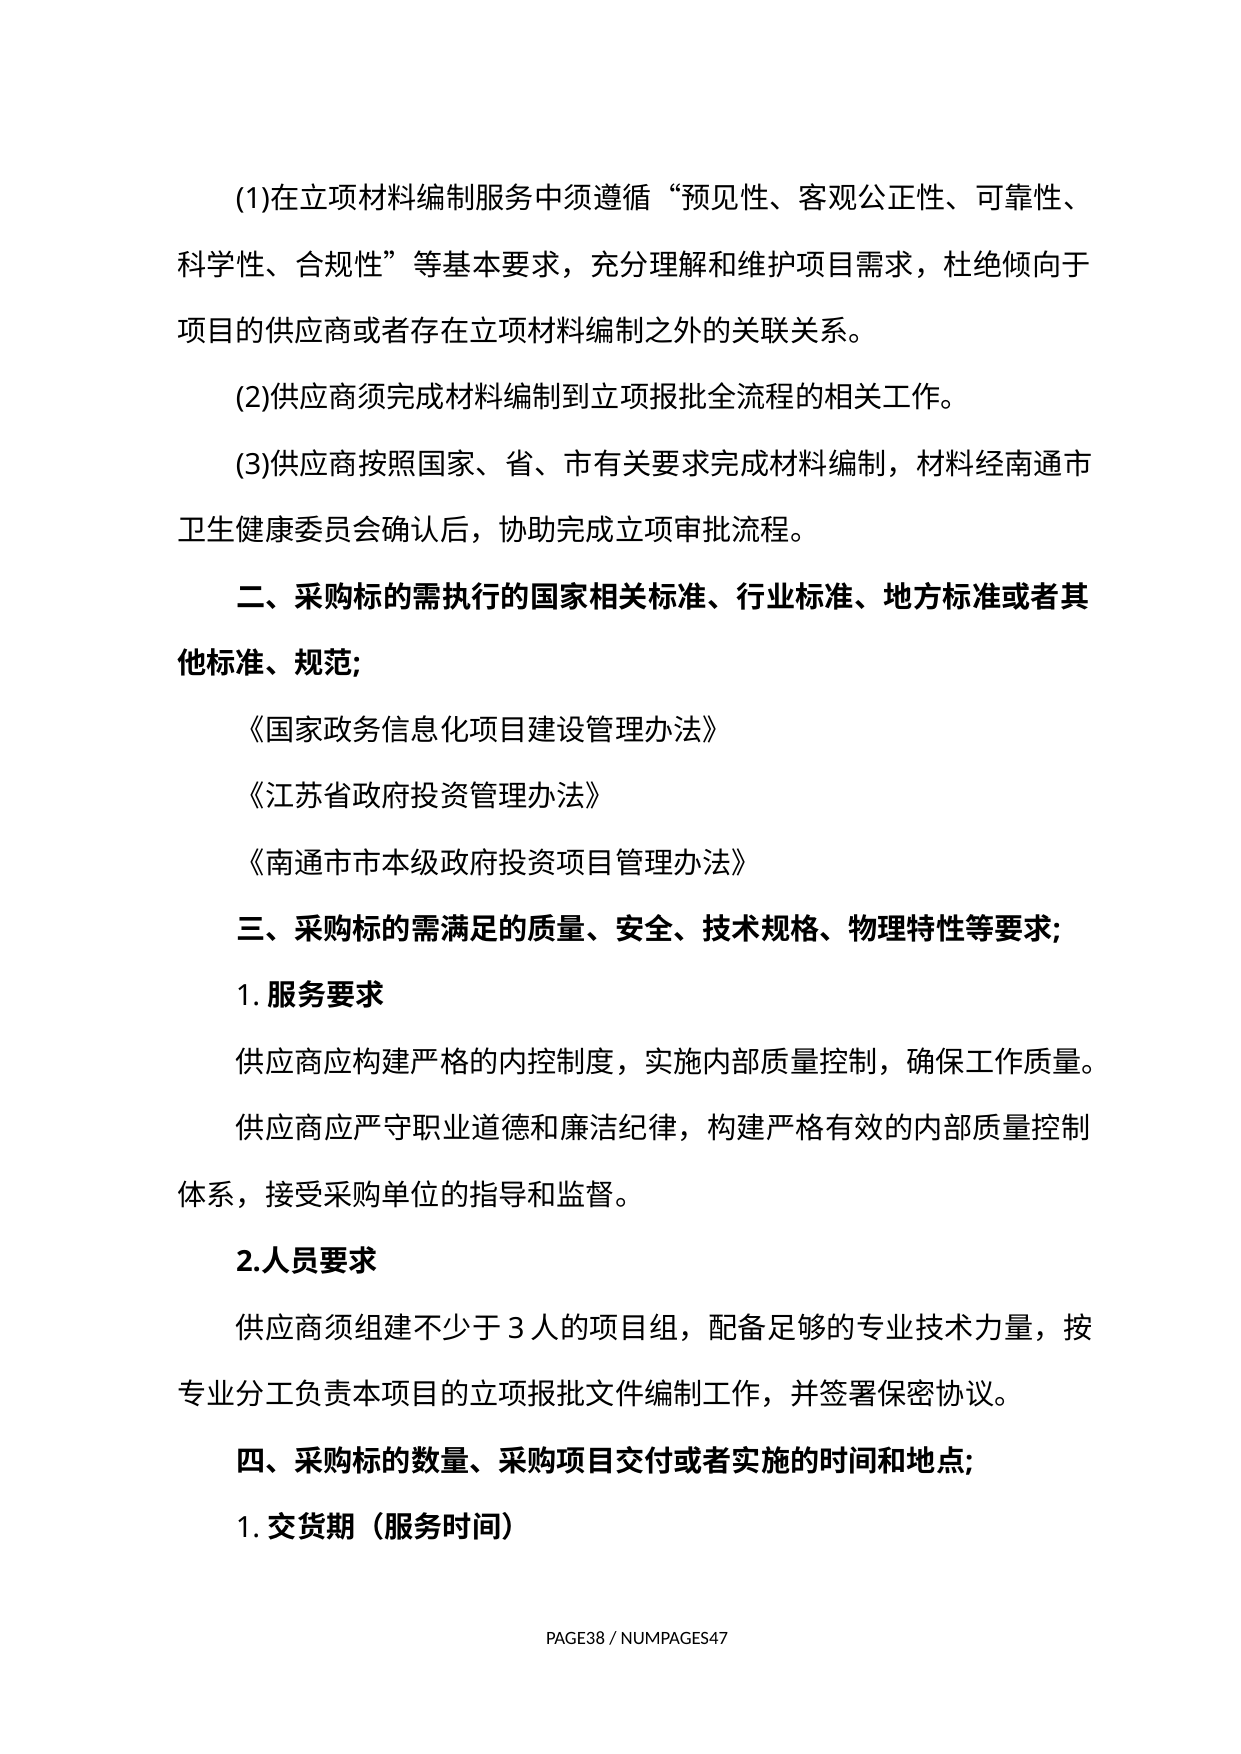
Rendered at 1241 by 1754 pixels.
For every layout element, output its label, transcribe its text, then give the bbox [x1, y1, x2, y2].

text 二、采购标的需执行的国家相关标准、行业标准、地方标准或者其他标准、规范; [177, 561, 1092, 694]
text 1. 服务要求 [177, 960, 1092, 1026]
text (3)供应商按照国家、省、市有关要求完成材料编制，材料经南通市卫生健康委员会确认后，协助完成立项审批流程。 [177, 428, 1092, 561]
text 供应商须组建不少于3人的项目组，配备足够的专业技术力量，按专业分工负责本项目的立项报批文件编制工作，并签署保密协议。 [177, 1292, 1092, 1425]
text (2)供应商须完成材料编制到立项报批全流程的相关工作。 [177, 362, 1092, 428]
text 《江苏省政府投资管理办法》 [177, 761, 1092, 827]
text 《南通市市本级政府投资项目管理办法》 [177, 827, 1092, 893]
text (1)在立项材料编制服务中须遵循“预见性、客观公正性、可靠性、科学性、合规性”等基本要求，充分理解和维护项目需求，杜绝倾向于项目的供应商或者存在立项材料编制之外的关联关系。 [177, 162, 1092, 362]
text 供应商应构建严格的内控制度，实施内部质量控制，确保工作质量。 [177, 1026, 1092, 1093]
text 供应商应严守职业道德和廉洁纪律，构建严格有效的内部质量控制体系，接受采购单位的指导和监督。 [177, 1093, 1092, 1226]
text 1. 交货期（服务时间） [177, 1492, 1092, 1558]
text 三、采购标的需满足的质量、安全、技术规格、物理特性等要求; [177, 893, 1092, 960]
text 2.人员要求 [177, 1226, 1092, 1292]
text 四、采购标的数量、采购项目交付或者实施的时间和地点; [177, 1425, 1092, 1492]
text 《国家政务信息化项目建设管理办法》 [177, 694, 1092, 761]
